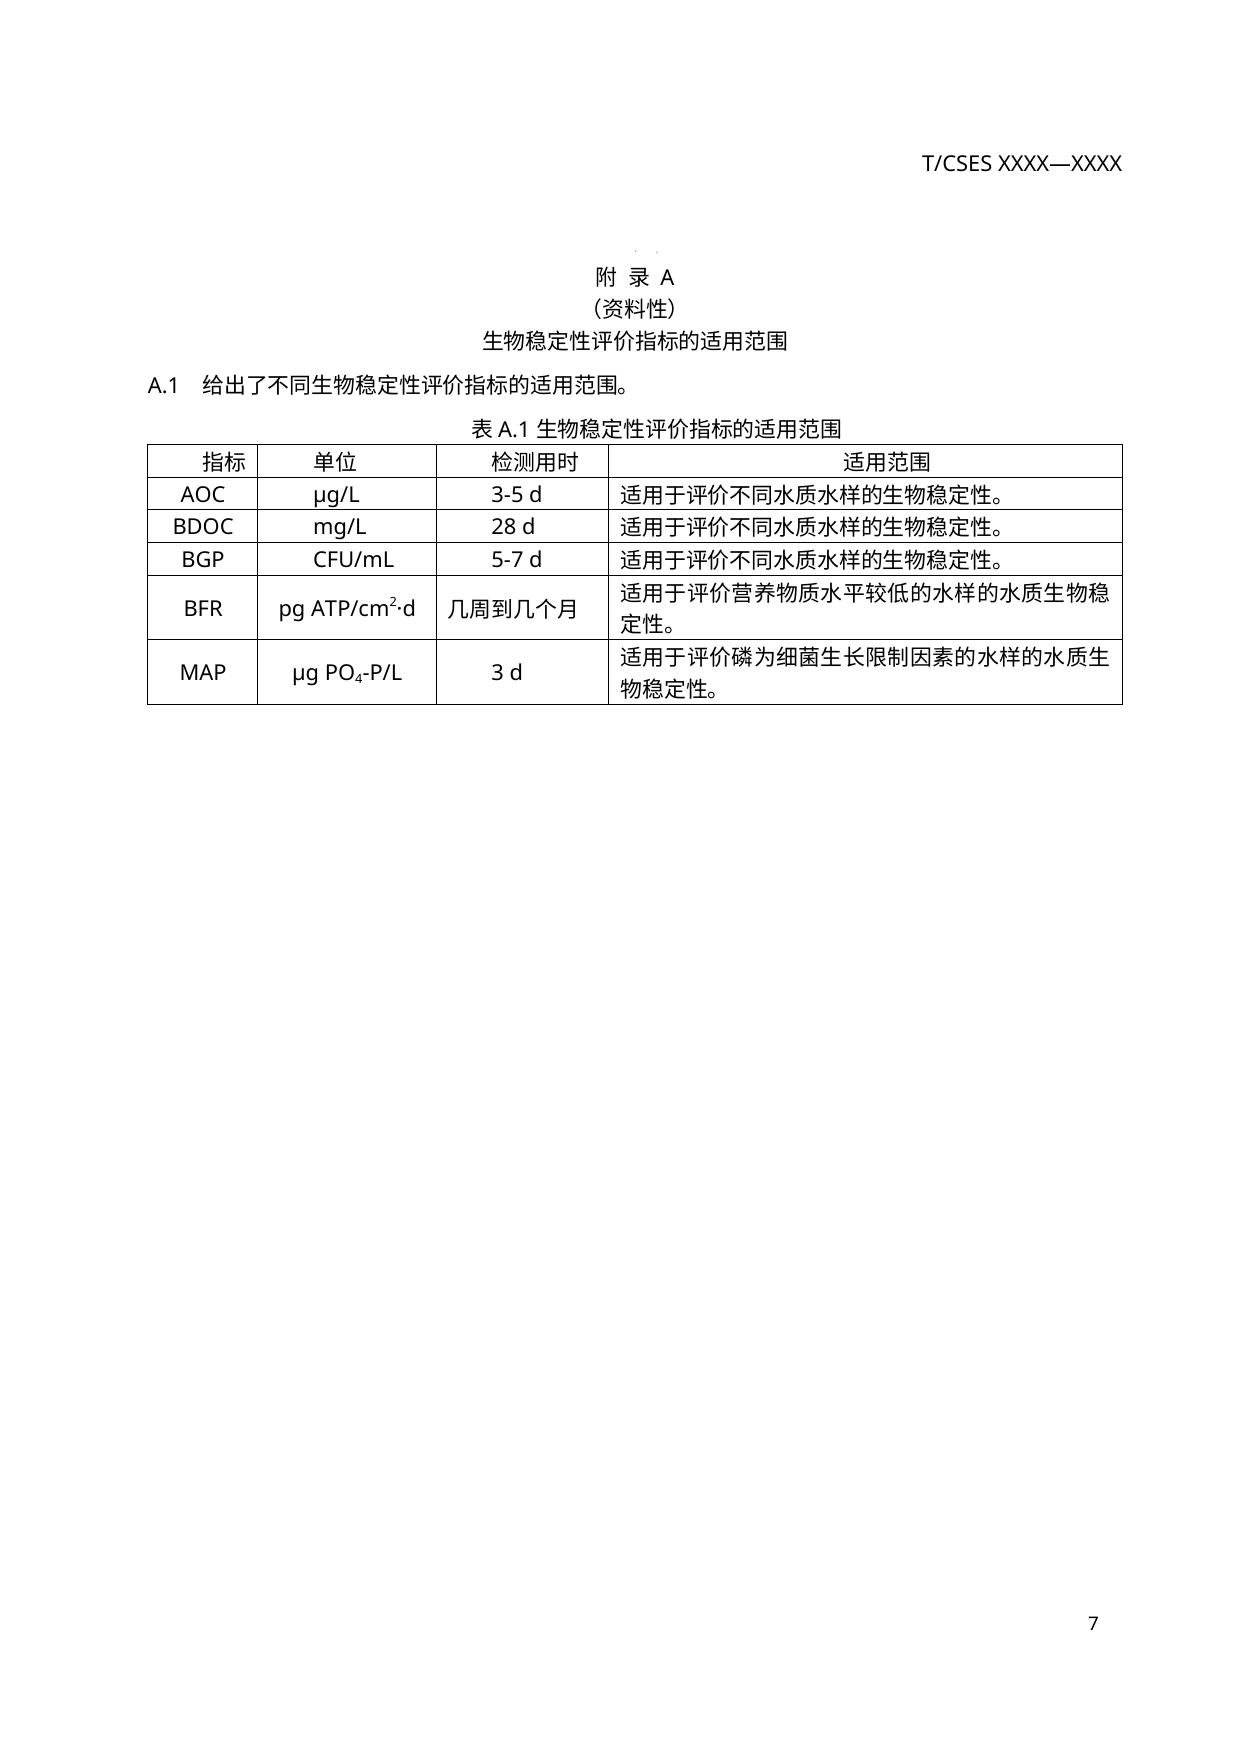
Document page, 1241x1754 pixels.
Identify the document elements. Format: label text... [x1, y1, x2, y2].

table_cell mg/L [258, 510, 436, 542]
table_cell pg ATP/cm2·d [258, 576, 436, 639]
table_cell 适用于评价不同水质水样的生物稳定性。 [609, 543, 1122, 575]
table_cell 几周到几个月 [437, 576, 608, 639]
table_cell BFR [148, 576, 257, 639]
table_header 单位 [258, 445, 436, 477]
table_header 指标 [148, 445, 257, 477]
table_cell BGP [148, 543, 257, 575]
table_cell 适用于评价营养物质水平较低的水样的水质生物稳定性。 [609, 576, 1122, 639]
table_cell AOC [148, 478, 257, 509]
table_cell MAP [148, 640, 257, 703]
table_cell BDOC [148, 510, 257, 542]
table_cell CFU/mL [258, 543, 436, 575]
table_header 检测用时 [437, 445, 608, 477]
table_cell 3 d [437, 640, 608, 703]
table_cell μg PO4-P/L [258, 640, 436, 703]
table_cell 5-7 d [437, 543, 608, 575]
text （资料性） 生物稳定性评价指标的适用范围 [148, 260, 1122, 355]
table_cell 适用于评价磷为细菌生长限制因素的水样的水质生物稳定性。 [609, 640, 1122, 703]
table_cell 3-5 d [437, 478, 608, 509]
table_header 适用范围 [609, 445, 1122, 477]
table_cell 适用于评价不同水质水样的生物稳定性。 [609, 478, 1122, 509]
table_cell μg/L [258, 478, 436, 509]
table_cell 28 d [437, 510, 608, 542]
text 给出了不同生物稳定性评价指标的适用范围。 [148, 368, 1122, 399]
table_cell 适用于评价不同水质水样的生物稳定性。 [609, 510, 1122, 542]
text 表A.1 生物稳定性评价指标的适用范围 [148, 412, 1122, 444]
